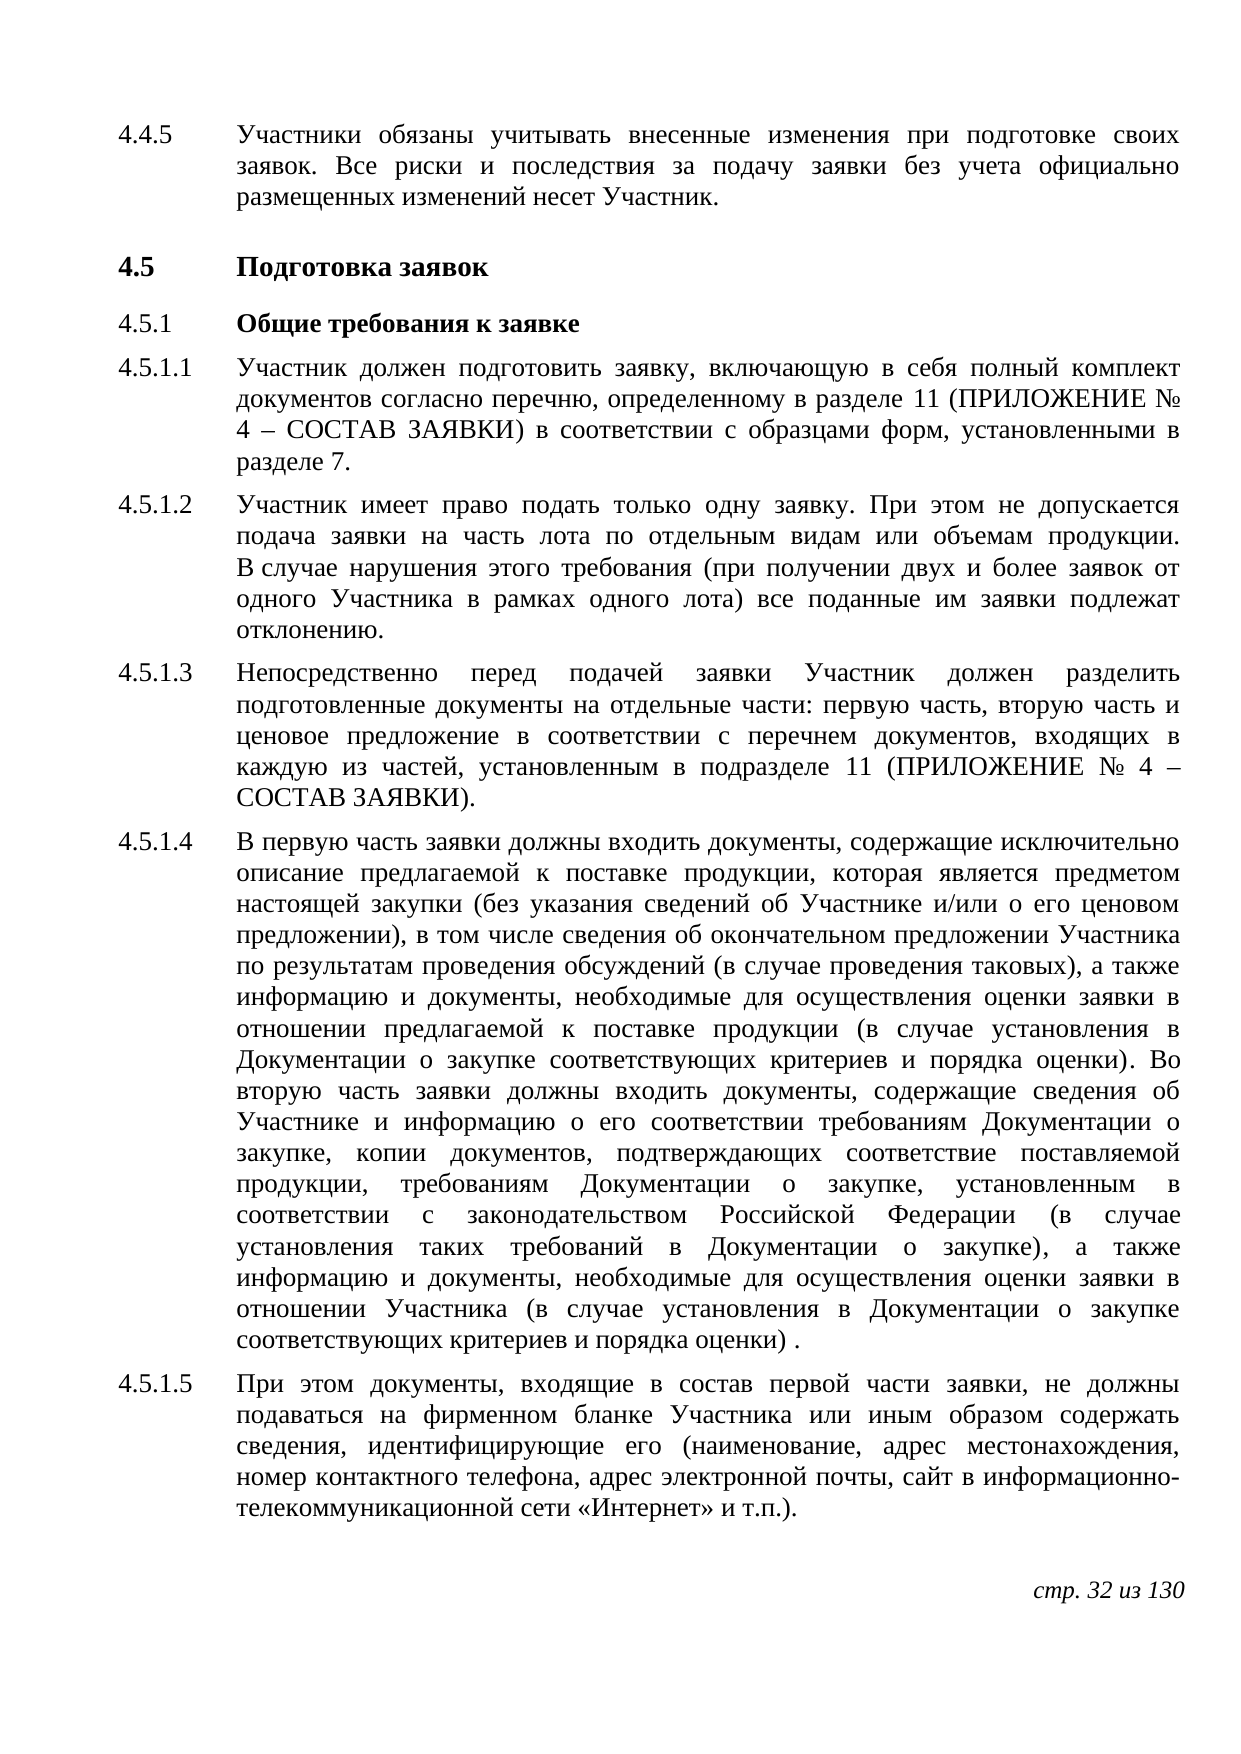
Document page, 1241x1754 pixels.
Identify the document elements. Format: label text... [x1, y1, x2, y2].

list Участник должен подготовить заявку, включающую в себя полный комплект документов согласно перечню, определенному в разделе 11 (ПРИЛОЖЕНИЕ № 4 – СОСТАВ ЗАЯВКИ) в соответствии с образцами форм, установленными в разделе 7. [118, 351, 1181, 476]
text Участники обязаны учитывать внесенные изменения при подготовке своих заявок. Все риски и последствия за подачу заявки без учета официально размещенных изменений несет Участник. [118, 118, 1181, 212]
text Общие требования к заявке [118, 308, 1181, 339]
subtitle Подготовка заявок [118, 249, 1181, 283]
list Непосредственно перед подачей заявки Участник должен разделить подготовленные документы на отдельные части: первую часть, вторую часть и ценовое предложение в соответствии с перечнем документов, входящих в каждую из частей, установленным в подразделе 11 (ПРИЛОЖЕНИЕ № 4 – СОСТАВ ЗАЯВКИ). [118, 657, 1181, 812]
list В первую часть заявки должны входить документы, содержащие исключительно описание предлагаемой к поставке продукции, которая является предметом настоящей закупки (без указания сведений об Участнике и/или о его ценовом предложении), в том числе сведения об окончательном предложении Участника по результатам проведения обсуждений (в случае проведения таковых), а также информацию и документы, необходимые для осуществления оценки заявки в отношении предлагаемой к поставке продукции (в случае установления в Документации о закупке соответствующих критериев и порядка оценки). Во вторую часть заявки должны входить документы, содержащие сведения об Участнике и информацию о его соответствии требованиям Документации о закупке, копии документов, подтверждающих соответствие поставляемой продукции, требованиям Документации о закупке, установленным в соответствии с законодательством Российской Федерации (в случае установления таких требований в Документации о закупке), а также информацию и документы, необходимые для осуществления оценки заявки в отношении Участника (в случае установления в Документации о закупке соответствующих критериев и порядка оценки) . [118, 825, 1181, 1354]
list Участник имеет право подать только одну заявку. При этом не допускается подача заявки на часть лота по отдельным видам или объемам продукции. В случае нарушения этого требования (при получении двух и более заявок от одного Участника в рамках одного лота) все поданные им заявки подлежат отклонению. [118, 488, 1181, 644]
text При этом документы, входящие в состав первой части заявки, не должны подаваться на фирменном бланке Участника или иным образом содержать сведения, идентифицирующие его (наименование, адрес местонахождения, номер контактного телефона, адрес электронной почты, сайт в информационно-телекоммуникационной сети «Интернет» и т.п.). [118, 1367, 1181, 1522]
